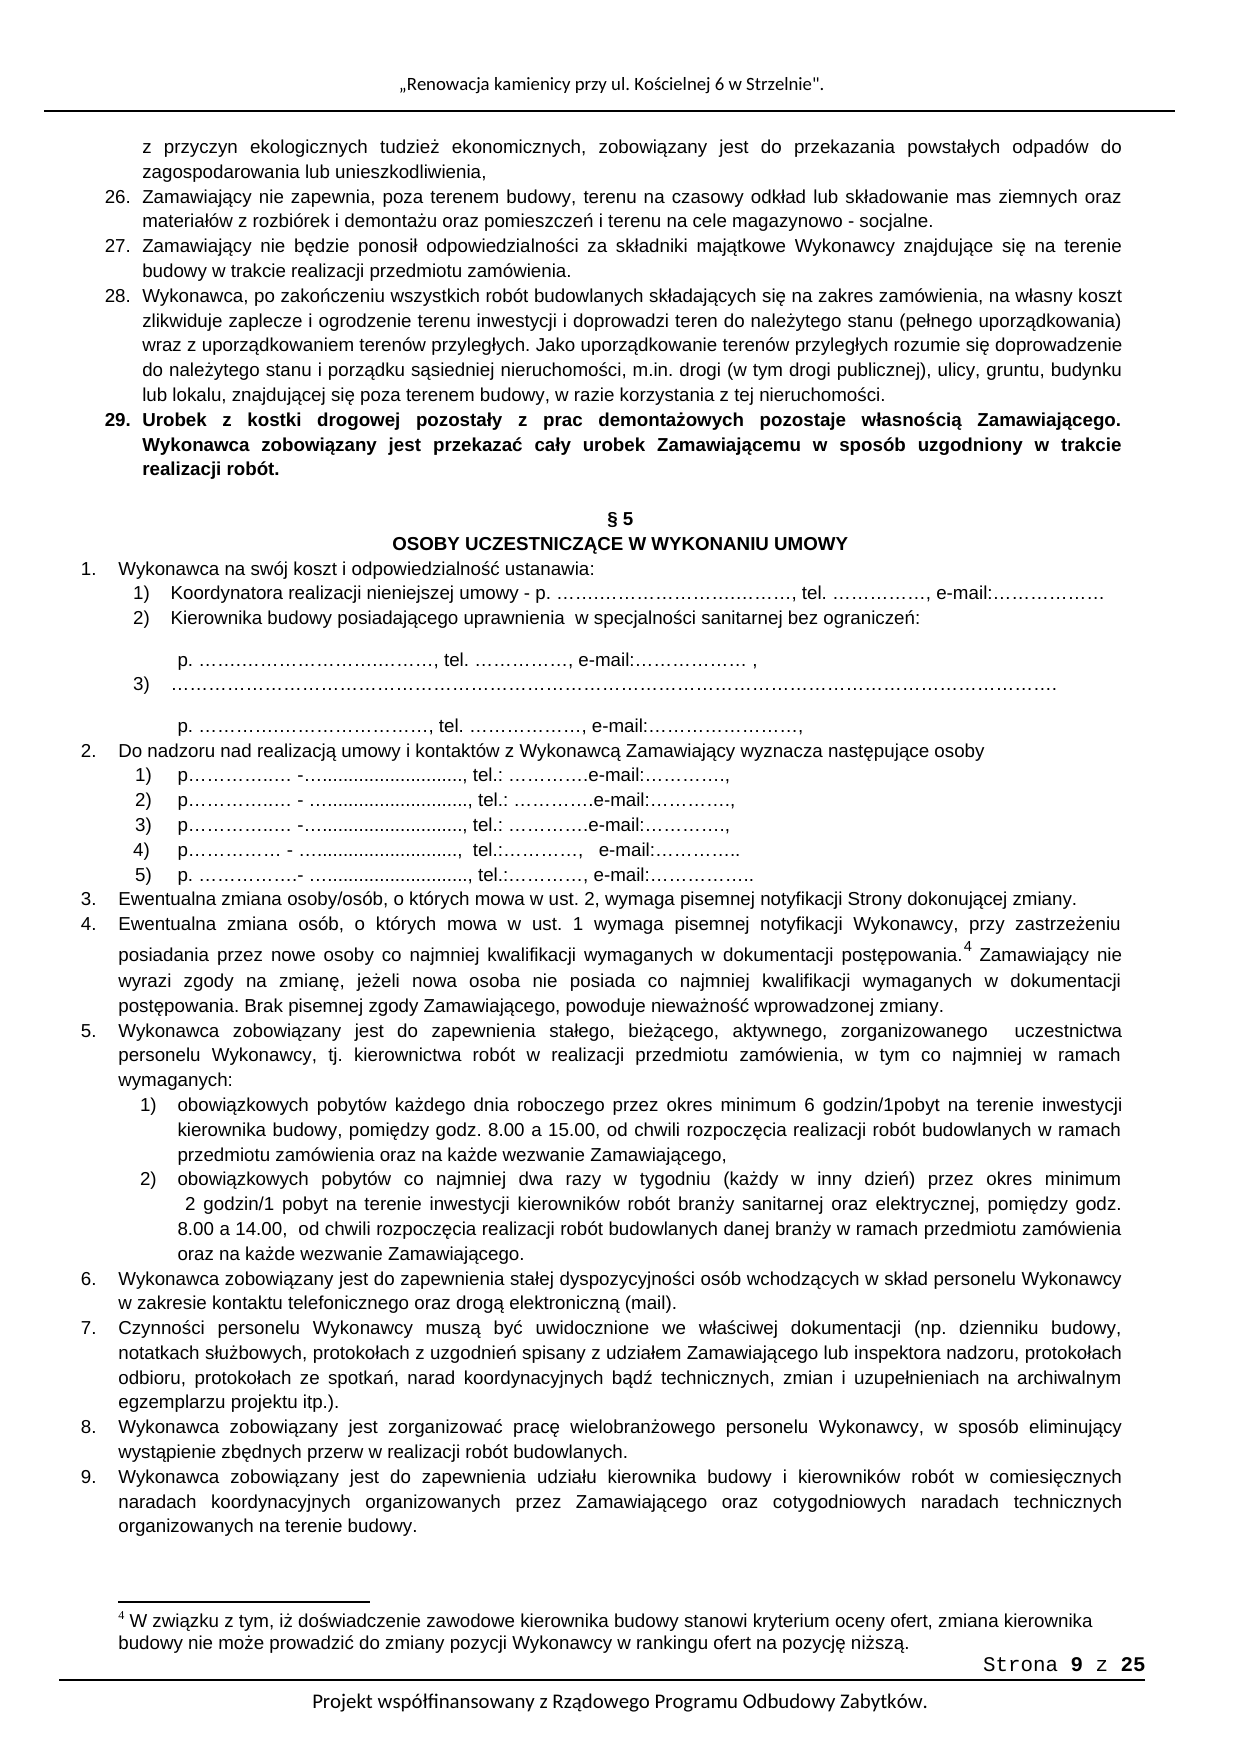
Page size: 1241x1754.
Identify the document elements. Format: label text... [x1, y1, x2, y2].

list Zamawiający nie będzie ponosił odpowiedzialności za składniki majątkowe Wykonawcy znajdujące się na terenie budowy w trakcie realizacji przedmiotu zamówienia. [104, 235, 1122, 281]
list p. …………….- …..........................., tel.:…………, e-mail:…………….. [135, 863, 1122, 885]
list Do nadzoru nad realizacją umowy i kontaktów z Wykonawcą Zamawiający wyznacza następujące osoby [81, 739, 1122, 761]
list p…………..… -…..........................., tel.: ………….e-mail:…………., [135, 764, 1122, 786]
list Wykonawca, po zakończeniu wszystkich robót budowlanych składających się na zakres zamówienia, na własny koszt zlikwiduje zaplecze i ogrodzenie terenu inwestycji i doprowadzi teren do należytego stanu (pełnego uporządkowania) wraz z uporządkowaniem terenów przyległych. Jako uporządkowanie terenów przyległych rozumie się doprowadzenie do należytego stanu i porządku sąsiedniej nieruchomości, m.in. drogi (w tym drogi publicznej), ulicy, gruntu, budynku lub lokalu, znajdującej się poza terenem budowy, w razie korzystania z tej nieruchomości. [104, 285, 1122, 405]
list Zamawiający nie zapewnia, poza terenem budowy, terenu na czasowy odkład lub składowanie mas ziemnych oraz materiałów z rozbiórek i demontażu oraz pomieszczeń i terenu na cele magazynowo - socjalne. [104, 186, 1122, 232]
list p…………… - …..........................., tel.:…………, e-mail:………….. [133, 839, 1122, 860]
list Koordynatora realizacji nieniejszej umowy - p. …….………………….………, tel. ……………, e-mail:……………… [133, 582, 1122, 604]
text p. ………….……………………, tel. ………………, e-mail:……………………, [177, 715, 1122, 736]
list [104, 136, 1122, 182]
list Czynności personelu Wykonawcy muszą być uwidocznione we właściwej dokumentacji (np. dzienniku budowy, notatkach służbowych, protokołach z uzgodnień spisany z udziałem Zamawiającego lub inspektora nadzoru, protokołach odbioru, protokołach ze spotkań, narad koordynacyjnych bądź technicznych, zmian i uzupełnieniach na archiwalnym egzemplarzu projektu itp.). [81, 1317, 1122, 1413]
list obowiązkowych pobytów co najmniej dwa razy w tygodniu (każdy w inny dzień) przez okres minimum 2 godzin/1 pobyt na terenie inwestycji kierowników robót branży sanitarnej oraz elektrycznej, pomiędzy godz. 8.00 a 14.00, od chwili rozpoczęcia realizacji robót budowlanych danej branży w ramach przedmiotu zamówienia oraz na każde wezwanie Zamawiającego. [140, 1168, 1122, 1264]
list ……………………………………………………………………………………………………………………………. [133, 673, 1122, 695]
list Wykonawca zobowiązany jest zorganizować pracę wielobranżowego personelu Wykonawcy, w sposób eliminujący wystąpienie zbędnych przerw w realizacji robót budowlanych. [81, 1416, 1122, 1462]
list Ewentualna zmiana osób, o których mowa w ust. 1 wymaga pisemnej notyfikacji Wykonawcy, przy zastrzeżeniu posiadania przez nowe osoby co najmniej kwalifikacji wymaganych w dokumentacji postępowania. Zamawiający nie wyrazi zgody na zmianę, jeżeli nowa osoba nie posiada co najmniej kwalifikacji wymaganych w dokumentacji postępowania. Brak pisemnej zgody Zamawiającego, powoduje nieważność wprowadzonej zmiany. [81, 913, 1122, 1016]
list p…………..… -…..........................., tel.: ………….e-mail:…………., [135, 814, 1122, 835]
list Urobek z kostki drogowej pozostały z prac demontażowych pozostaje własnością Zamawiającego. Wykonawca zobowiązany jest przekazać cały urobek Zamawiającemu w sposób uzgodniony w trakcie realizacji robót. [104, 409, 1122, 480]
list obowiązkowych pobytów każdego dnia roboczego przez okres minimum 6 godzin/1pobyt na terenie inwestycji kierownika budowy, pomiędzy godz. 8.00 a 15.00, od chwili rozpoczęcia realizacji robót budowlanych w ramach przedmiotu zamówienia oraz na każde wezwanie Zamawiającego, [140, 1094, 1122, 1165]
text § 5 [118, 508, 1122, 529]
list p…………..… - …..........................., tel.: ………….e-mail:…………., [135, 789, 1122, 811]
list Ewentualna zmiana osoby/osób, o których mowa w ust. 2, wymaga pisemnej notyfikacji Strony dokonującej zmiany. [81, 888, 1122, 910]
list Wykonawca zobowiązany jest do zapewnienia stałej dyspozycyjności osób wchodzących w skład personelu Wykonawcy w zakresie kontaktu telefonicznego oraz drogą elektroniczną (mail). [81, 1267, 1122, 1314]
text p. …….………………….………, tel. ……………, e-mail:……………… , [177, 648, 1122, 670]
list Wykonawca zobowiązany jest do zapewnienia udziału kierownika budowy i kierowników robót w comiesięcznych naradach koordynacyjnych organizowanych przez Zamawiającego oraz cotygodniowych naradach technicznych organizowanych na terenie budowy. [81, 1466, 1122, 1537]
text OSOBY UCZESTNICZĄCE W WYKONANIU UMOWY [118, 533, 1122, 554]
list Wykonawca zobowiązany jest do zapewnienia stałego, bieżącego, aktywnego, zorganizowanego uczestnictwa personelu Wykonawcy, tj. kierownictwa robót w realizacji przedmiotu zamówienia, w tym co najmniej w ramach wymaganych: [81, 1019, 1122, 1091]
list Kierownika budowy posiadającego uprawnienia w specjalności sanitarnej bez ograniczeń: [133, 607, 1122, 628]
list Wykonawca na swój koszt i odpowiedzialność ustanawia: [81, 557, 1122, 579]
